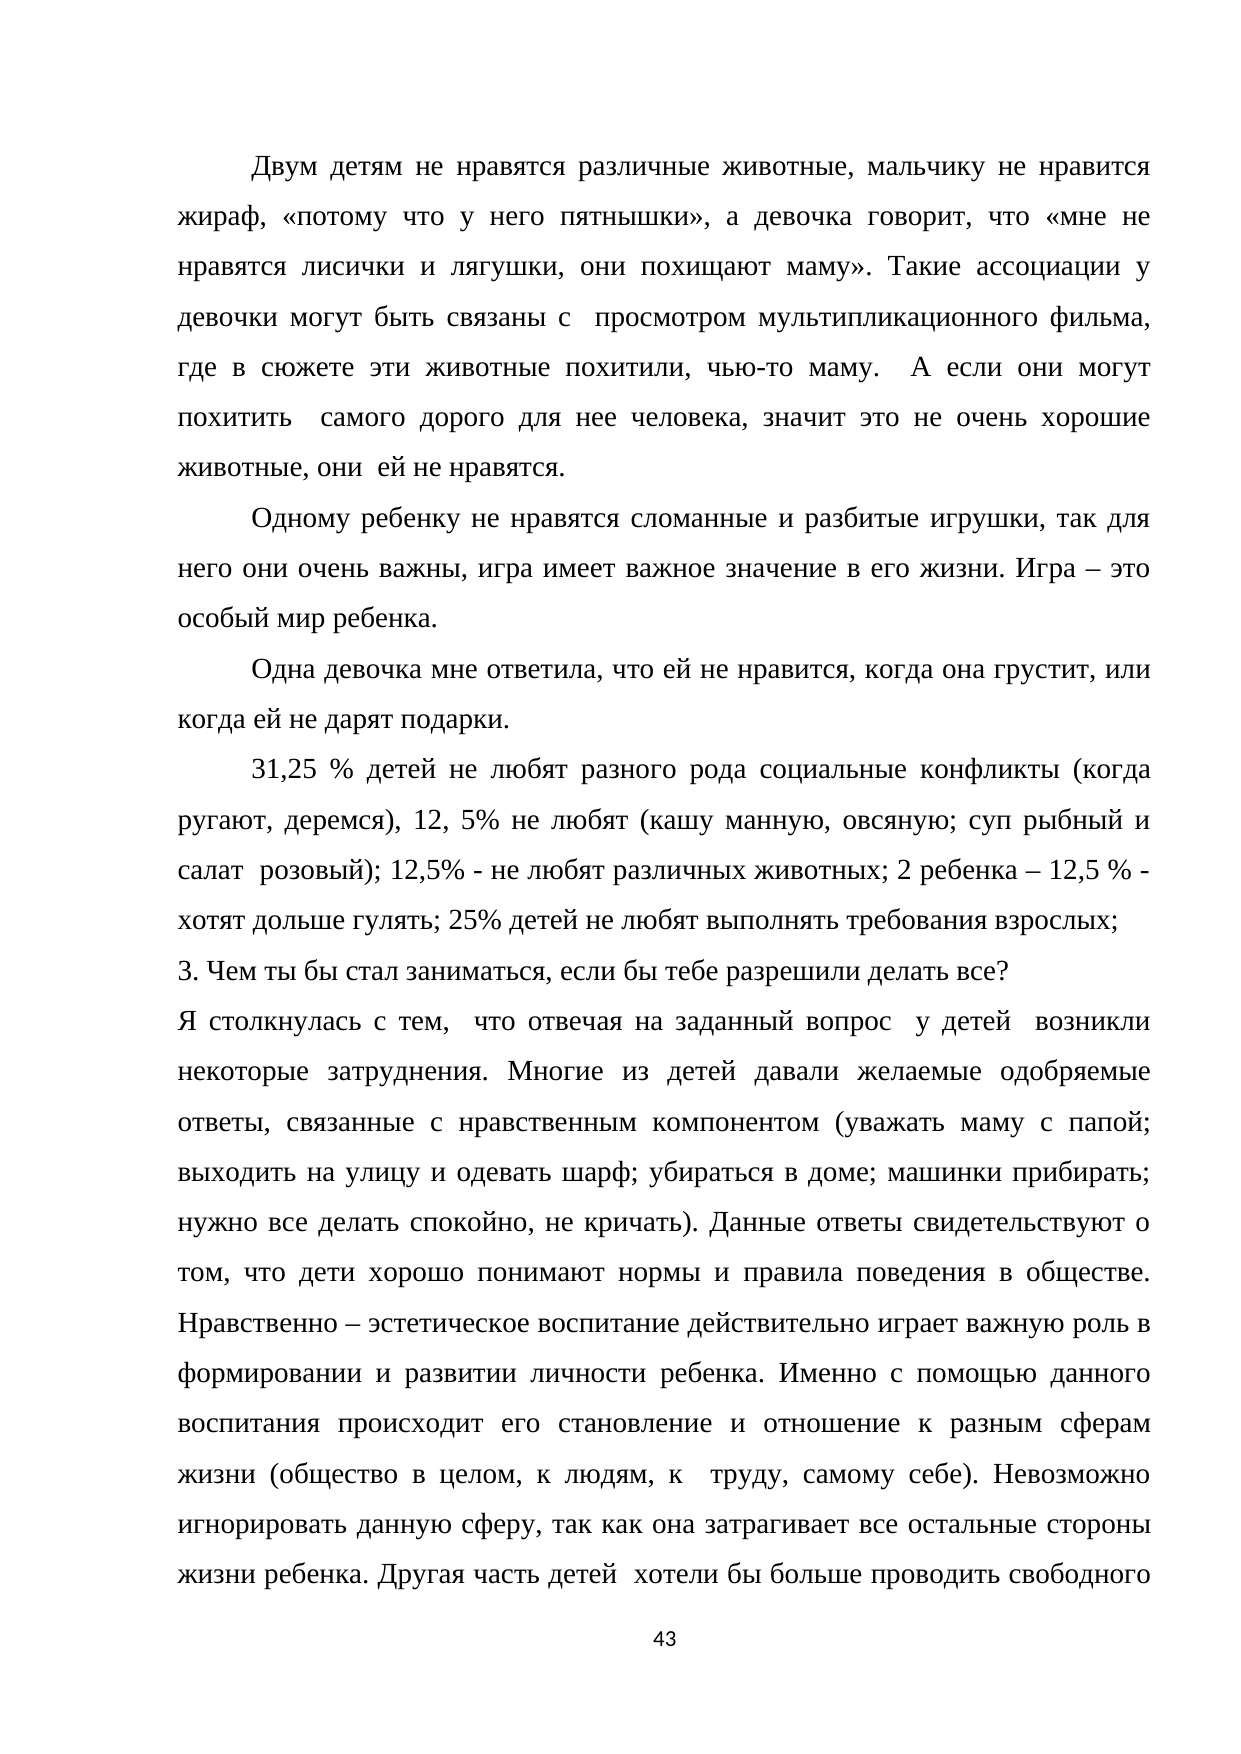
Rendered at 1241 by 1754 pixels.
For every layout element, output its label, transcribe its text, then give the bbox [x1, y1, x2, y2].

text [177, 1003, 1152, 1590]
text 3. Чем ты бы стал заниматься, если бы тебе разрешили делать все? [177, 953, 1152, 986]
text Одна девочка мне ответила, что ей не нравится, когда она грустит, или когда ей не дарят подарки. [177, 651, 1152, 735]
text Двум детям не нравятся различные животные, мальчику не нравится жираф, «потому что у него пятнышки», а девочка говорит, что «мне не нравятся лисички и лягушки, они похищают маму». Такие ассоциации у девочки могут быть связаны с просмотром мультипликационного фильма, где в сюжете эти животные похитили, чью-то маму. А если они могут похитить самого дорого для нее человека, значит это не очень хорошие животные, они ей не нравятся. [177, 148, 1152, 483]
text 31,25 % детей не любят разного рода социальные конфликты (когда ругают, деремся), 12, 5% не любят (кашу манную, овсяную; суп рыбный и салат розовый); 12,5% - не любят различных животных; 2 ребенка – 12,5 % - хотят дольше гулять; 25% детей не любят выполнять требования взрослых; [177, 751, 1152, 936]
text Одному ребенку не нравятся сломанные и разбитые игрушки, так для него они очень важны, игра имеет важное значение в его жизни. Игра – это особый мир ребенка. [177, 500, 1152, 634]
